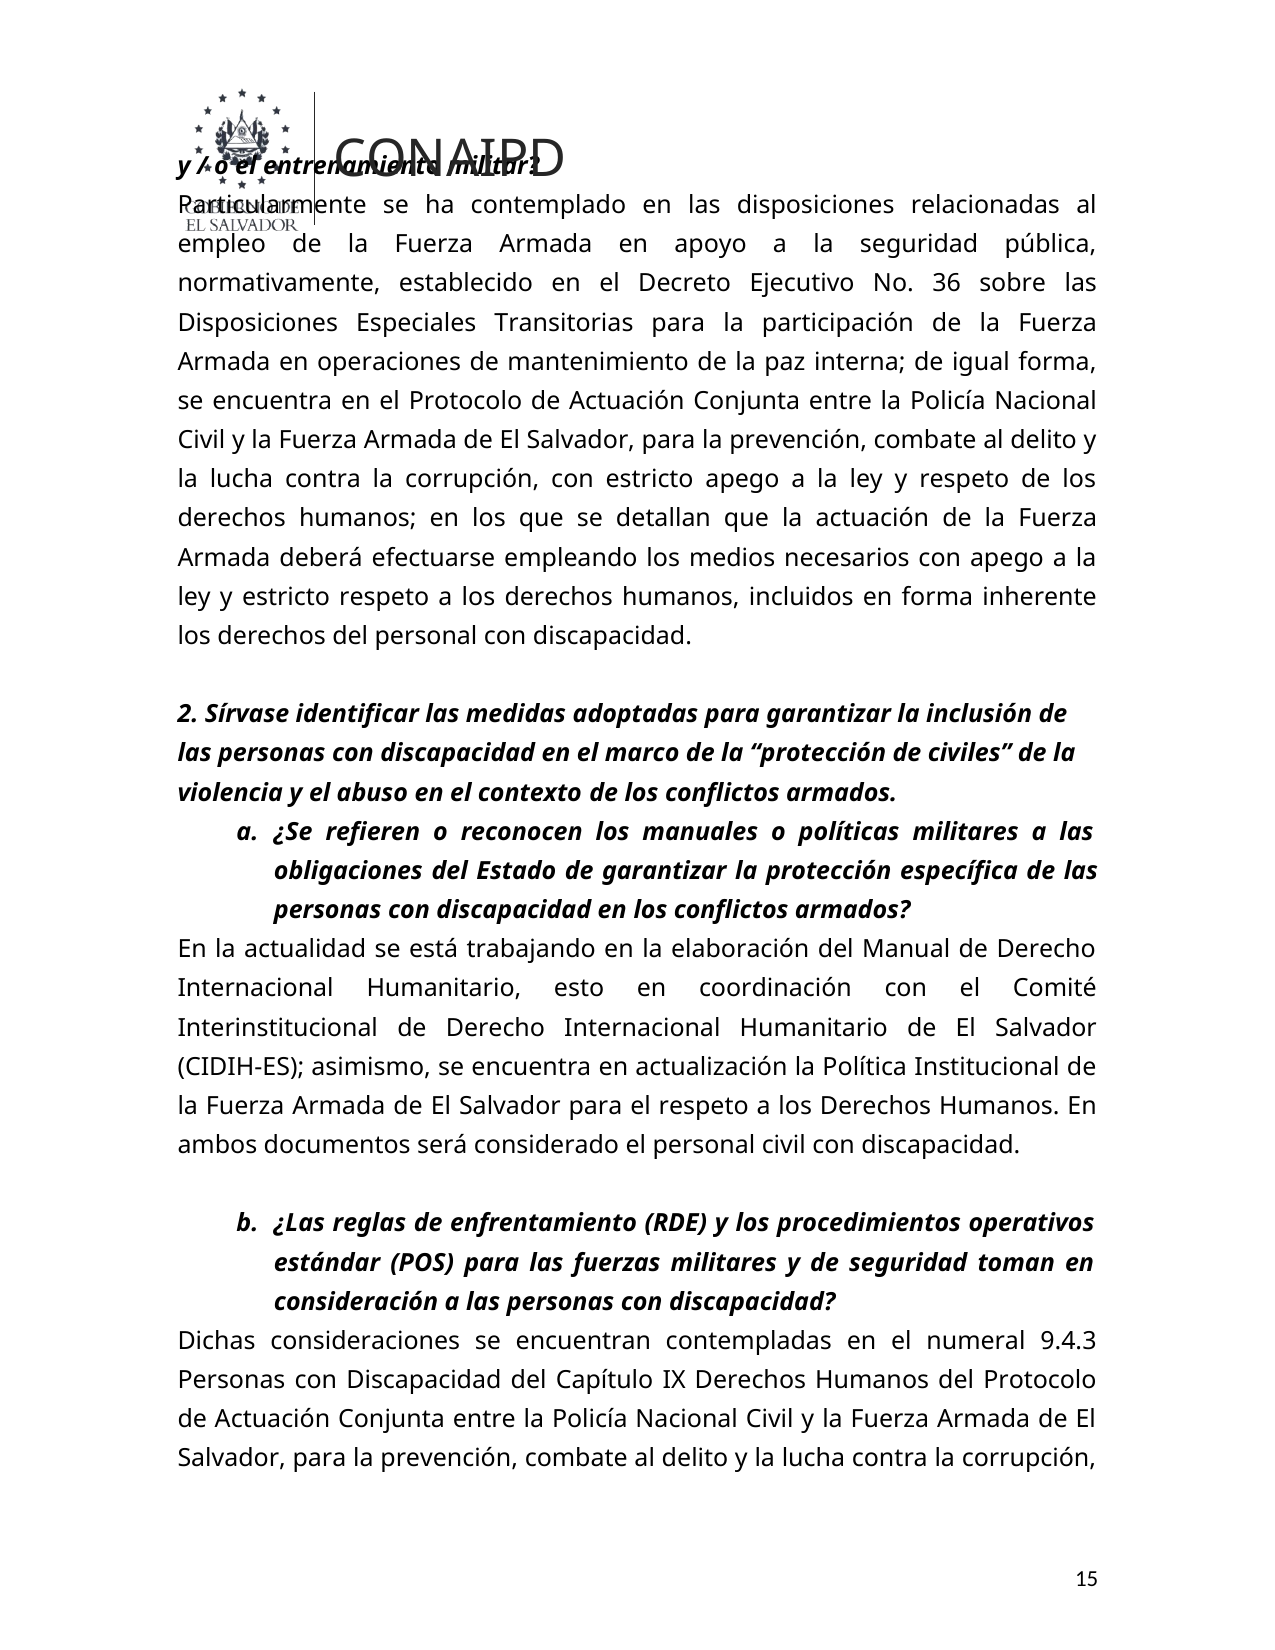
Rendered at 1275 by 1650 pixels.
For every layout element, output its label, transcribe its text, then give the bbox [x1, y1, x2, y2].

picture [177, 73, 304, 148]
text 2. Sírvase identificar las medidas adoptadas para garantizar la inclusión de las personas con discapacidad en el marco de la “protección de civiles” de la violencia y el abuso en el contexto de los conflictos armados. [177, 696, 1098, 808]
text Particularmente se ha contemplado en las disposiciones relacionadas al empleo de la Fuerza Armada en apoyo a la seguridad pública, normativamente, establecido en el Decreto Ejecutivo No. 36 sobre las Disposiciones Especiales Transitorias para la participación de la Fuerza Armada en operaciones de mantenimiento de la paz interna; de igual forma, se encuentra en el Protocolo de Actuación Conjunta entre la Policía Nacional Civil y la Fuerza Armada de El Salvador, para la prevención, combate al delito y la lucha contra la corrupción, con estricto apego a la ley y respeto de los derechos humanos; en los que se detallan que la actuación de la Fuerza Armada deberá efectuarse empleando los medios necesarios con apego a la ley y estricto respeto a los derechos humanos, incluidos en forma inherente los derechos del personal con discapacidad. [177, 187, 1098, 652]
picture [177, 182, 304, 187]
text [177, 1323, 1098, 1474]
list ¿Se refieren o reconocen los manuales o políticas militares a las obligaciones del Estado de garantizar la protección específica de las personas con discapacidad en los conflictos armados? [236, 813, 1098, 926]
text En la actualidad se está trabajando en la elaboración del Manual de Derecho Internacional Humanitario, esto en coordinación con el Comité Interinstitucional de Derecho Internacional Humanitario de El Salvador (CIDIH-ES); asimismo, se encuentra en actualización la Política Institucional de la Fuerza Armada de El Salvador para el respeto a los Derechos Humanos. En ambos documentos será considerado el personal civil con discapacidad. [177, 931, 1098, 1161]
list ¿Las reglas de enfrentamiento (RDE) y los procedimientos operativos estándar (POS) para las fuerzas militares y de seguridad toman en consideración a las personas con discapacidad? [236, 1205, 1098, 1317]
